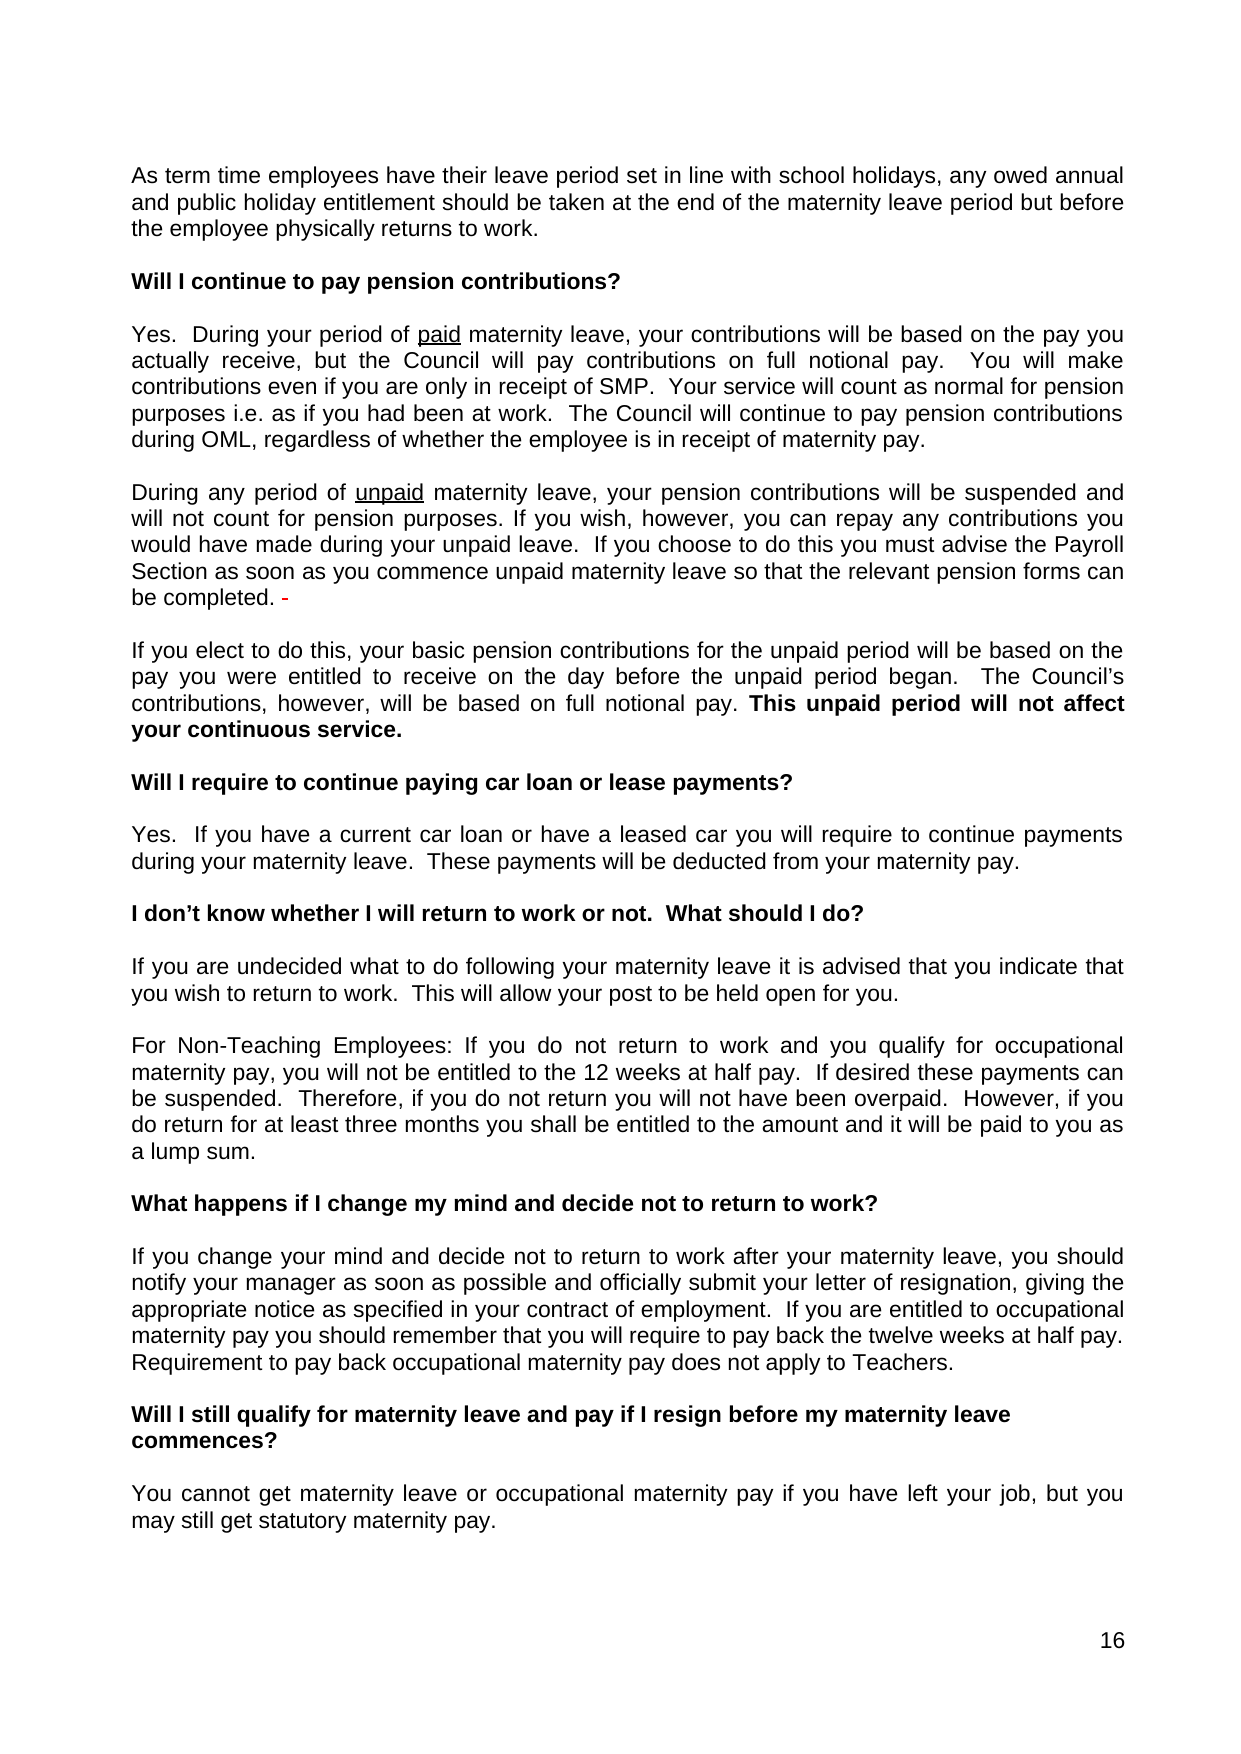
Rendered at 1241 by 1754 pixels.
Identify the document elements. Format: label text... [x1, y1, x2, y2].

text Will I require to continue paying car loan or lease payments? [131, 769, 1125, 795]
text Will I still qualify for maternity leave and pay if I resign before my maternity leave commences? [131, 1401, 1125, 1454]
text For Non-Teaching Employees: If you do not return to work and you qualify for occupational maternity pay, you will not be entitled to the 12 weeks at half pay. If desired these payments can be suspended. Therefore, if you do not return you will not have been overpaid. However, if you do return for at least three months you shall be entitled to the amount and it will be paid to you as a lump sum. [131, 1032, 1125, 1164]
text Will I continue to pay pension contributions? [131, 268, 1125, 294]
text You cannot get maternity leave or occupational maternity pay if you have left your job, but you may still get statutory maternity pay. [131, 1480, 1125, 1533]
text During any period of unpaid maternity leave, your pension contributions will be suspended and will not count for pension purposes. If you wish, however, you can repay any contributions you would have made during your unpaid leave. If you choose to do this you must advise the Payroll Section as soon as you commence unpaid maternity leave so that the relevant pension forms can be completed. [131, 479, 1125, 611]
text Yes. If you have a current car loan or have a leased car you will require to continue payments during your maternity leave. These payments will be deducted from your maternity pay. [131, 821, 1125, 874]
text What happens if I change my mind and decide not to return to work? [131, 1190, 1125, 1217]
text Yes. During your period of paid maternity leave, your contributions will be based on the pay you actually receive, but the Council will pay contributions on full notional pay. You will make contributions even if you are only in receipt of SMP. Your service will count as normal for pension purposes i.e. as if you had been at work. The Council will continue to pay pension contributions during OML, regardless of whether the employee is in receipt of maternity pay. [131, 321, 1125, 452]
text If you are undecided what to do following your maternity leave it is advised that you indicate that you wish to return to work. This will allow your post to be held open for you. [131, 953, 1125, 1006]
text As term time employees have their leave period set in line with school holidays, any owed annual and public holiday entitlement should be taken at the end of the maternity leave period but before the employee physically returns to work. [131, 162, 1125, 242]
text I don’t know whether I will return to work or not. What should I do? [131, 900, 1125, 927]
text If you elect to do this, your basic pension contributions for the unpaid period will be based on the pay you were entitled to receive on the day before the unpaid period began. The Council’s contributions, however, will be based on full notional pay. This unpaid period will not affect your continuous service. [131, 637, 1125, 742]
text If you change your mind and decide not to return to work after your maternity leave, you should notify your manager as soon as possible and officially submit your letter of resignation, giving the appropriate notice as specified in your contract of employment. If you are entitled to occupational maternity pay you should remember that you will require to pay back the twelve weeks at half pay. Requirement to pay back occupational maternity pay does not apply to Teachers. [131, 1243, 1125, 1375]
